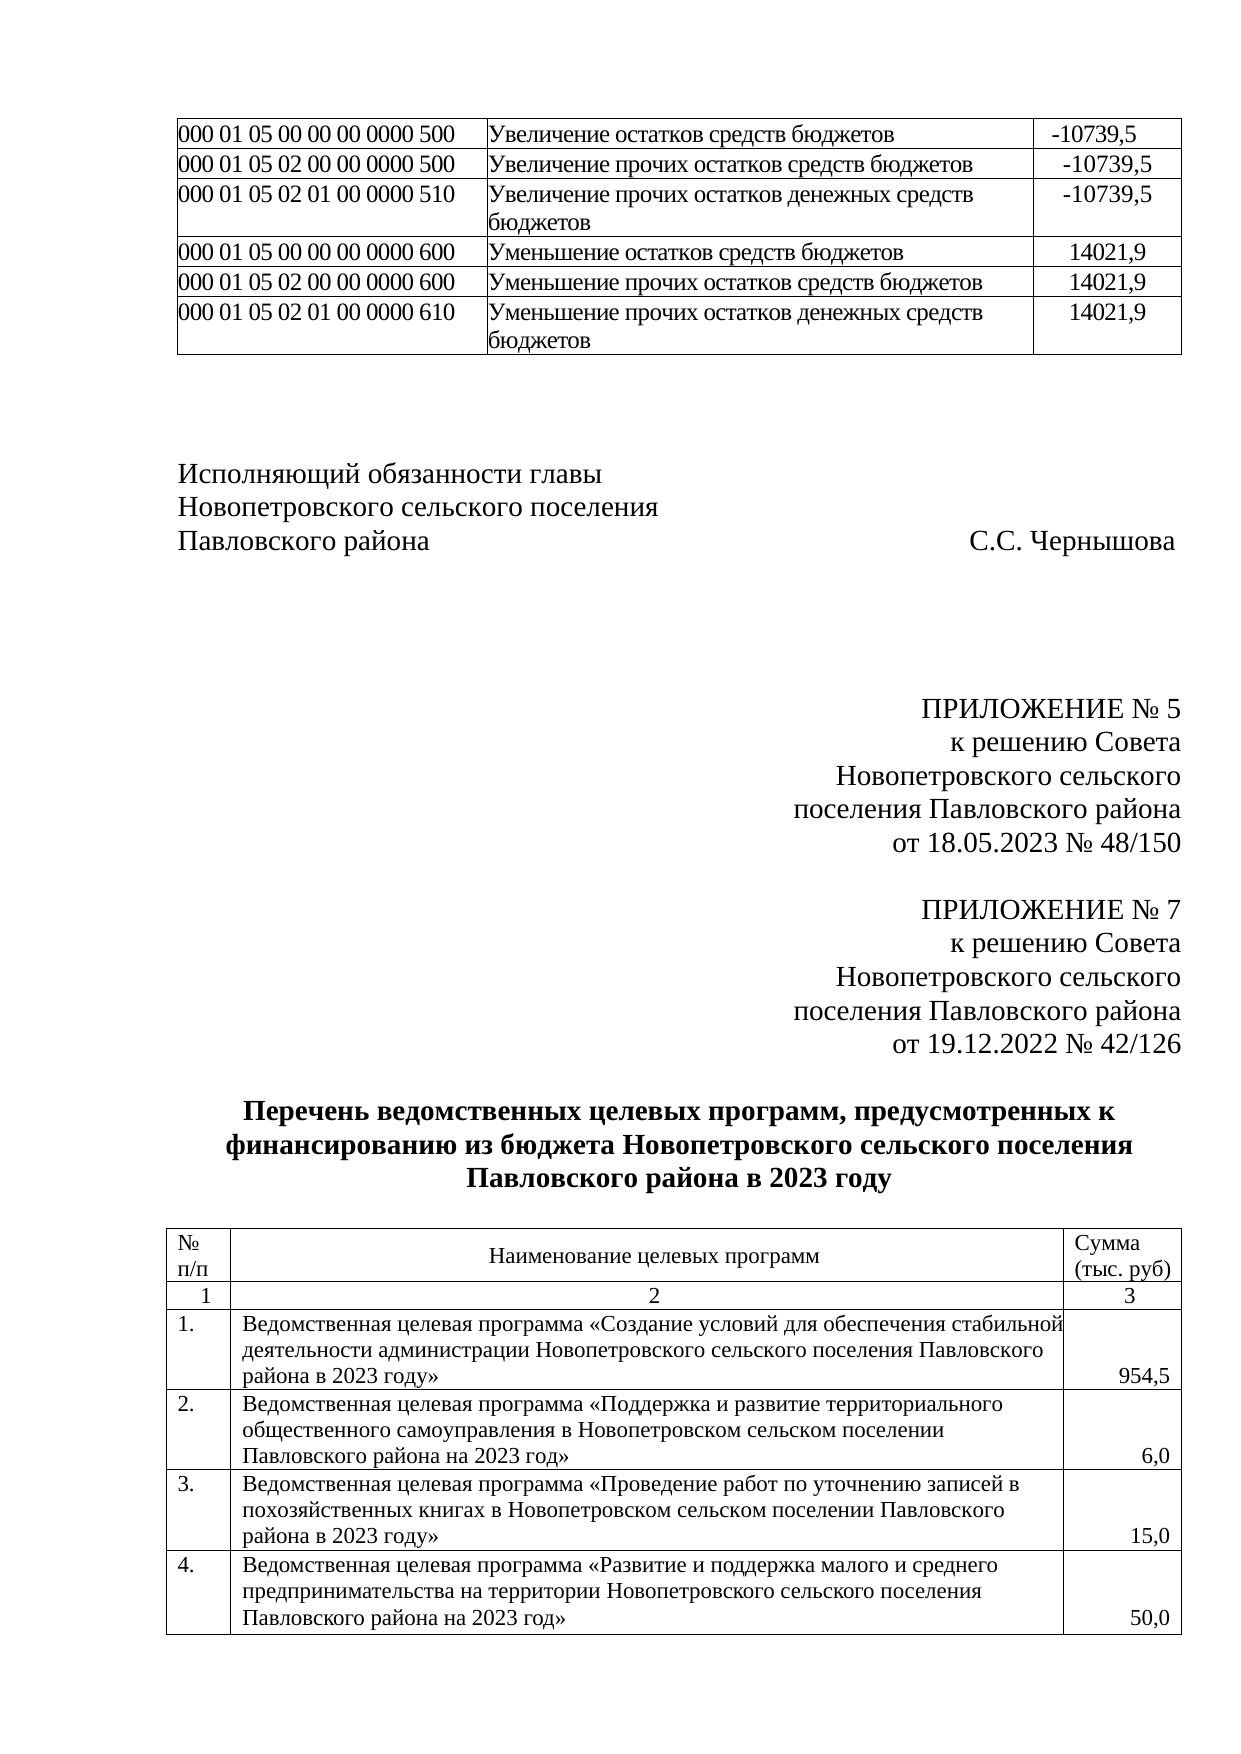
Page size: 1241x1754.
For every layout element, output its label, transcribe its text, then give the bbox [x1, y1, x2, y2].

table_cell 3. [167, 1470, 230, 1550]
table_cell Ведомственная целевая программа «Поддержка и развитие территориального общественного самоуправления в Новопетровском сельском поселении Павловского района на 2023 год» [231, 1390, 1063, 1469]
table_cell Ведомственная целевая программа «Проведение работ по уточнению записей в похозяйственных книгах в Новопетровском сельском поселении Павловского района в 2023 году» [231, 1470, 1063, 1550]
table_cell 14021,9 [1034, 297, 1181, 354]
table_cell 1 [167, 1282, 230, 1309]
table_cell 2 [231, 1282, 1063, 1309]
table_cell 000 01 05 02 00 00 0000 600 [178, 267, 487, 296]
text Павловского района С.С. Чернышова [177, 523, 1181, 557]
table_cell 4. [167, 1551, 230, 1634]
table_cell 000 01 05 00 00 00 0000 600 [178, 237, 487, 266]
table_cell Ведомственная целевая программа «Развитие и поддержка малого и среднего предпринимательства на территории Новопетровского сельского поселения Павловского района на 2023 год» [231, 1551, 1063, 1634]
table_cell Увеличение прочих остатков средств бюджетов [488, 149, 1033, 178]
table_cell Уменьшение прочих остатков денежных средств бюджетов [488, 297, 1033, 354]
table_cell 000 01 05 02 01 00 0000 610 [178, 297, 487, 354]
table_cell Увеличение прочих остатков денежных средств бюджетов [488, 179, 1033, 236]
text Исполняющий обязанности главы [177, 456, 1181, 489]
table_cell -10739,5 [1034, 119, 1181, 148]
text от 18.05.2023 № 48/150 [177, 825, 1181, 858]
table_cell Увеличение остатков средств бюджетов [488, 119, 1033, 148]
table_cell 2. [167, 1390, 230, 1469]
text Новопетровского сельского [767, 758, 1181, 791]
table_header Сумма (тыс. руб) [1064, 1229, 1181, 1281]
text ПРИЛОЖЕНИЕ № 7 [767, 892, 1181, 926]
table_header Наименование целевых программ [231, 1229, 1063, 1281]
table_cell 000 01 05 02 01 00 0000 510 [178, 179, 487, 236]
table_cell 3 [1064, 1282, 1181, 1309]
table_cell 14021,9 [1034, 237, 1181, 266]
table_cell Уменьшение остатков средств бюджетов [488, 237, 1033, 266]
table_cell 1. [167, 1310, 230, 1389]
table_cell -10739,5 [1034, 149, 1181, 178]
table_cell 15,0 [1064, 1470, 1181, 1550]
text от 19.12.2022 № 42/126 [177, 1026, 1181, 1060]
table_header № п/п [167, 1229, 230, 1281]
text к решению Совета [177, 724, 1181, 758]
text к решению Совета [177, 926, 1181, 959]
table_cell 954,5 [1064, 1310, 1181, 1389]
table_cell 000 01 05 02 00 00 0000 500 [178, 149, 487, 178]
table_cell -10739,5 [1034, 179, 1181, 236]
text поселения Павловского района [177, 993, 1181, 1026]
table_cell 6,0 [1064, 1390, 1181, 1469]
text Новопетровского сельского поселения [177, 489, 1181, 523]
text Новопетровского сельского [767, 959, 1181, 993]
table_cell 14021,9 [1034, 267, 1181, 296]
table_cell 50,0 [1064, 1551, 1181, 1634]
text ПРИЛОЖЕНИЕ № 5 [767, 691, 1181, 724]
text поселения Павловского района [177, 791, 1181, 825]
table_cell 000 01 05 00 00 00 0000 500 [178, 119, 487, 148]
table_cell Ведомственная целевая программа «Создание условий для обеспечения стабильной деятельности администрации Новопетровского сельского поселения Павловского района в 2023 году» [231, 1310, 1063, 1389]
table_cell Уменьшение прочих остатков средств бюджетов [488, 267, 1033, 296]
text Перечень ведомственных целевых программ, предусмотренных к финансированию из бюджета Новопетровского сельского поселения Павловского района в 2023 году [177, 1093, 1181, 1194]
